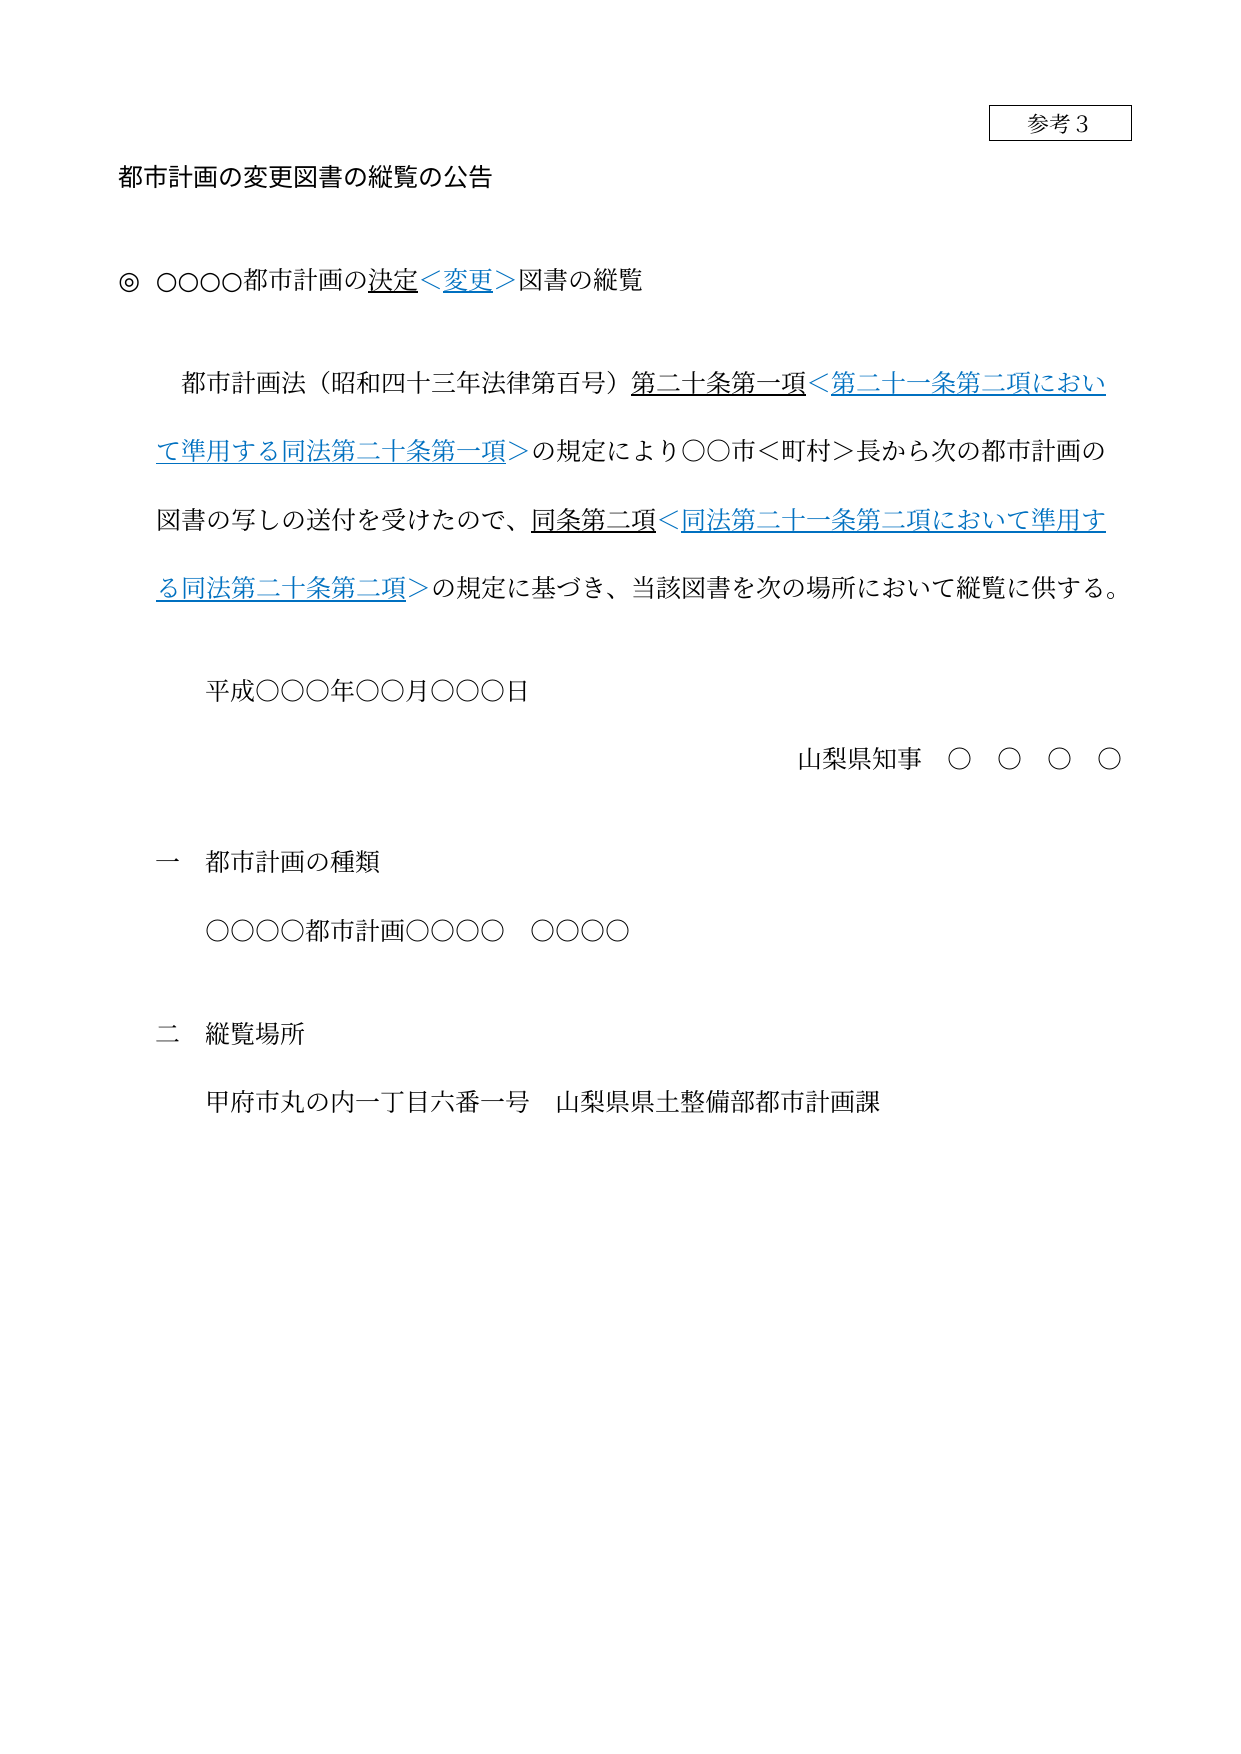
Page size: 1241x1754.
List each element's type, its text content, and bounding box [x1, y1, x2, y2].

table_header 参考３ [990, 106, 1131, 140]
text 都市計画の変更図書の縦覧の公告 [118, 141, 1122, 210]
text 一 都市計画の種類 [156, 827, 1122, 895]
text 平成○○○年○○月○○○日 [156, 655, 1122, 724]
text ○○○○都市計画○○○○ ○○○○ [156, 895, 1122, 964]
text 二 縦覧場所 [156, 998, 1122, 1067]
text 甲府市丸の内一丁目六番一号 山梨県県土整備部都市計画課 [156, 1067, 1122, 1135]
list ○○○○都市計画の決定＜変更＞図書の縦覧 [118, 244, 1122, 313]
text 山梨県知事 ○ ○ ○ ○ [156, 724, 1122, 792]
text 都市計画法（昭和四十三年法律第百号）第二十条第一項＜第二十一条第二項において準用する同法第二十条第一項＞の規定により○○市＜町村＞長から次の都市計画の図書の写しの送付を受けたので、同条第二項＜同法第二十一条第二項において準用する同法第二十条第二項＞の規定に基づき、当該図書を次の場所において縦覧に供する。 [156, 347, 1122, 621]
